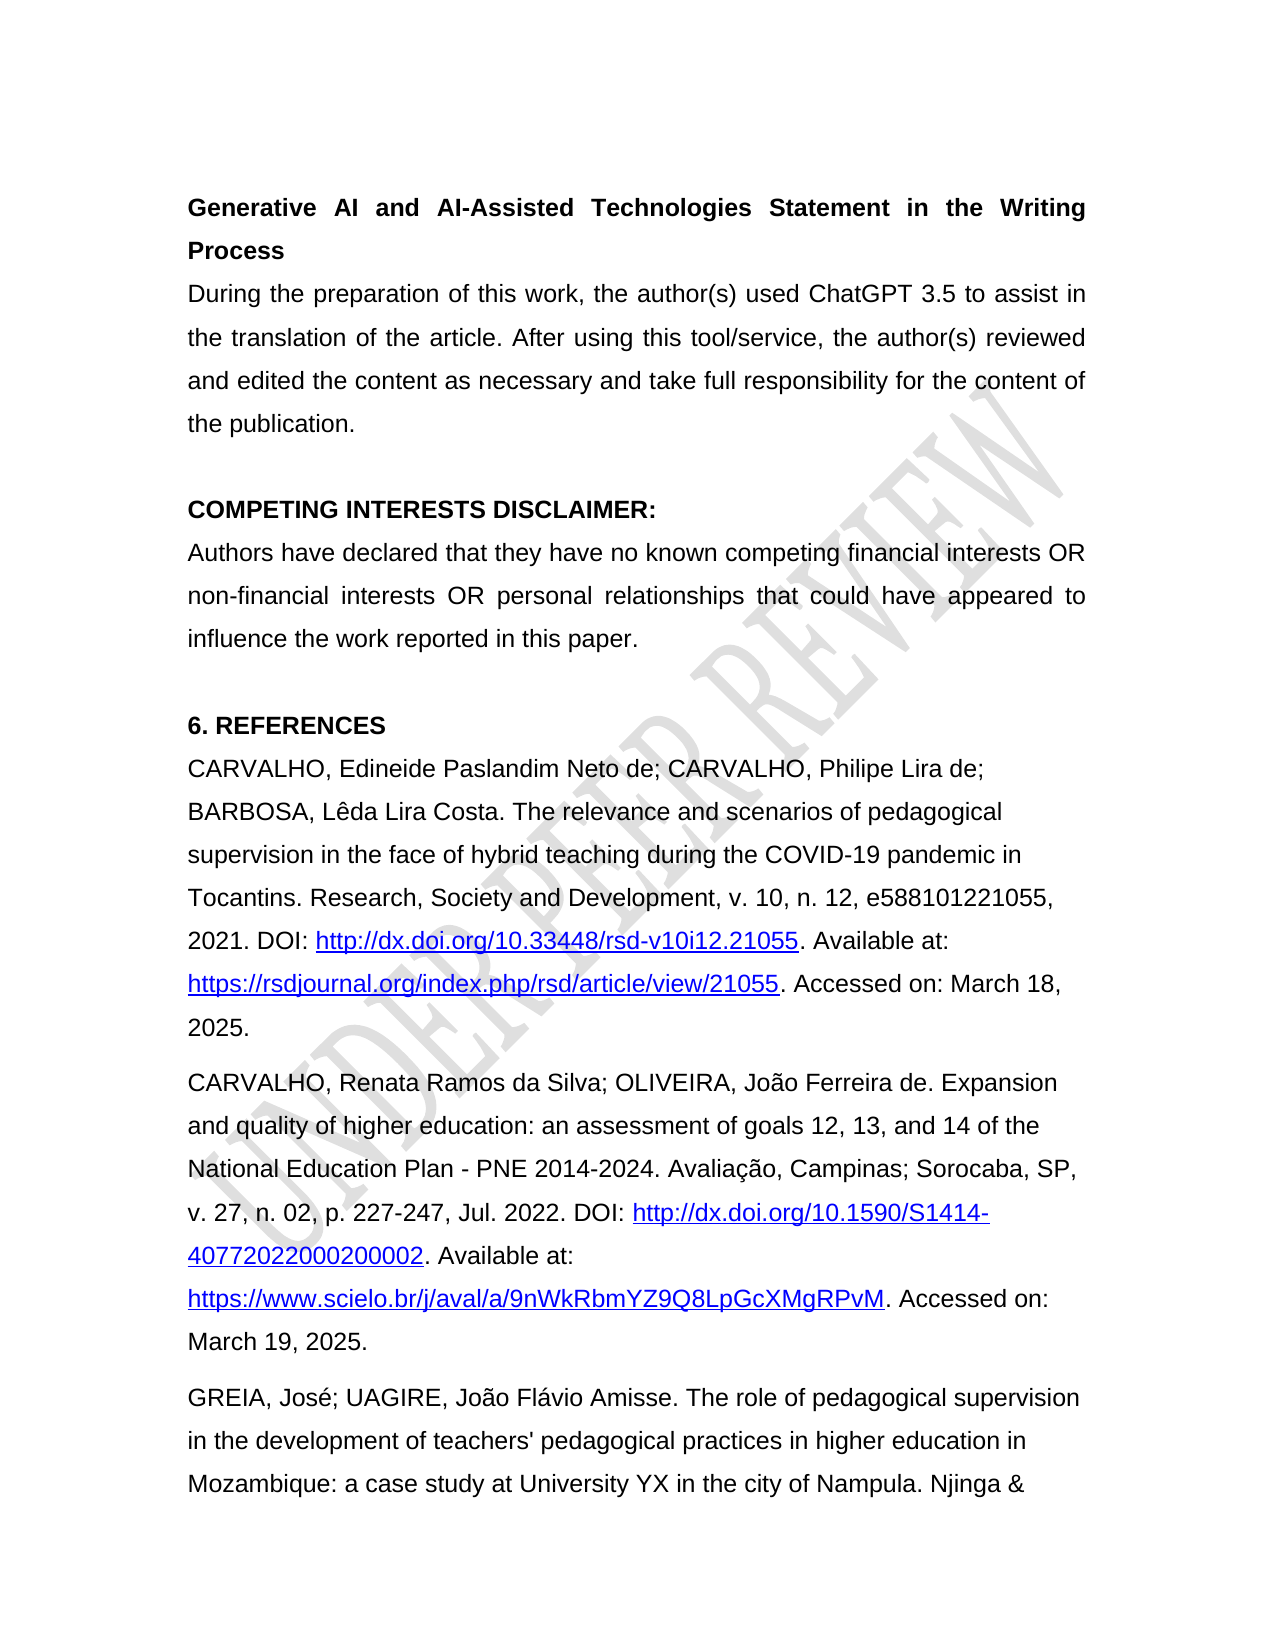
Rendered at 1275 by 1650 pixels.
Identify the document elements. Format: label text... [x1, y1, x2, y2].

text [187, 1382, 1087, 1497]
text Authors have declared that they have no known competing financial interests OR non-financial interests OR personal relationships that could have appeared to influence the work reported in this paper. [187, 538, 1087, 653]
text During the preparation of this work, the author(s) used ChatGPT 3.5 to assist in the translation of the article. After using this tool/service, the author(s) reviewed and edited the content as necessary and take full responsibility for the content of the publication. [187, 279, 1087, 437]
text COMPETING INTERESTS DISCLAIMER: [187, 495, 1087, 524]
text CARVALHO, Edineide Paslandim Neto de; CARVALHO, Philipe Lira de; BARBOSA, Lêda Lira Costa. The relevance and scenarios of pedagogical supervision in the face of hybrid teaching during the COVID-19 pandemic in Tocantins. Research, Society and Development, v. 10, n. 12, e588101221055, 2021. DOI: http://dx.doi.org/10.33448/rsd-v10i12.21055. Available at: https://rsdjournal.org/index.php/rsd/article/view/21055. Accessed on: March 18, 2025. [187, 754, 1087, 1041]
text CARVALHO, Renata Ramos da Silva; OLIVEIRA, João Ferreira de. Expansion and quality of higher education: an assessment of goals 12, 13, and 14 of the National Education Plan - PNE 2014-2024. Avaliação, Campinas; Sorocaba, SP, v. 27, n. 02, p. 227-247, Jul. 2022. DOI: http://dx.doi.org/10.1590/S1414-40772022000200002. Available at: https://www.scielo.br/j/aval/a/9nWkRbmYZ9Q8LpGcXMgRPvM. Accessed on: March 19, 2025. [187, 1068, 1087, 1356]
text 6. REFERENCES [187, 711, 1087, 739]
text Generative AI and AI-Assisted Technologies Statement in the Writing Process [187, 193, 1087, 265]
